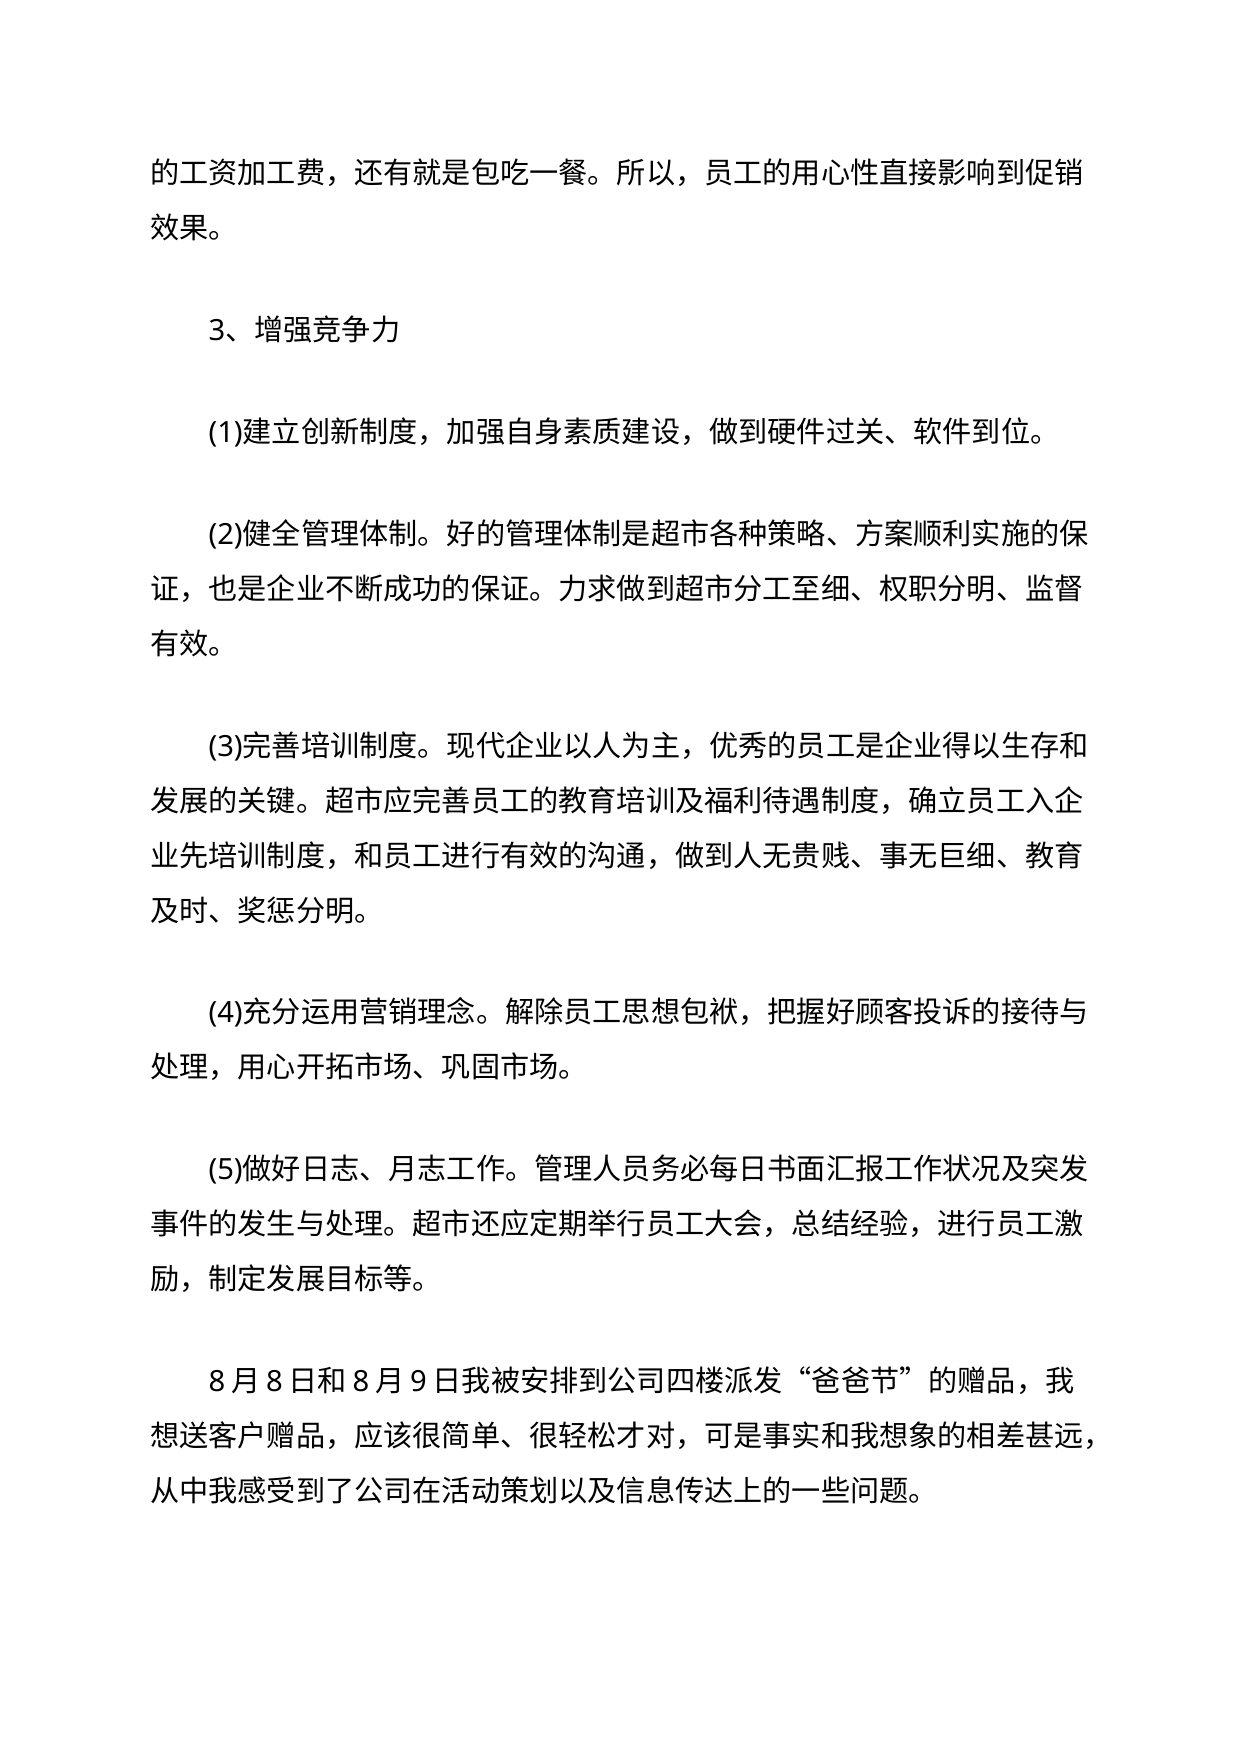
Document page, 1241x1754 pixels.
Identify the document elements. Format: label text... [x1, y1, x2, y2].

text 8月8日和8月9日我被安排到公司四楼派发“爸爸节”的赠品，我想送客户赠品，应该很简单、很轻松才对，可是事实和我想象的相差甚远，从中我感受到了公司在活动策划以及信息传达上的一些问题。 [150, 1357, 1090, 1509]
text (5)做好日志、月志工作。管理人员务必每日书面汇报工作状况及突发事件的发生与处理。超市还应定期举行员工大会，总结经验，进行员工激励，制定发展目标等。 [150, 1146, 1090, 1298]
text (4)充分运用营销理念。解除员工思想包袱，把握好顾客投诉的接待与处理，用心开拓市场、巩固市场。 [150, 989, 1090, 1086]
text (2)健全管理体制。好的管理体制是超市各种策略、方案顺利实施的保证，也是企业不断成功的保证。力求做到超市分工至细、权职分明、监督有效。 [150, 511, 1090, 663]
text (1)建立创新制度，加强自身素质建设，做到硬件过关、软件到位。 [150, 409, 1090, 451]
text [150, 150, 1090, 247]
text (3)完善培训制度。现代企业以人为主，优秀的员工是企业得以生存和发展的关键。超市应完善员工的教育培训及福利待遇制度，确立员工入企业先培训制度，和员工进行有效的沟通，做到人无贵贱、事无巨细、教育及时、奖惩分明。 [150, 722, 1090, 929]
text 3、增强竞争力 [150, 307, 1090, 349]
